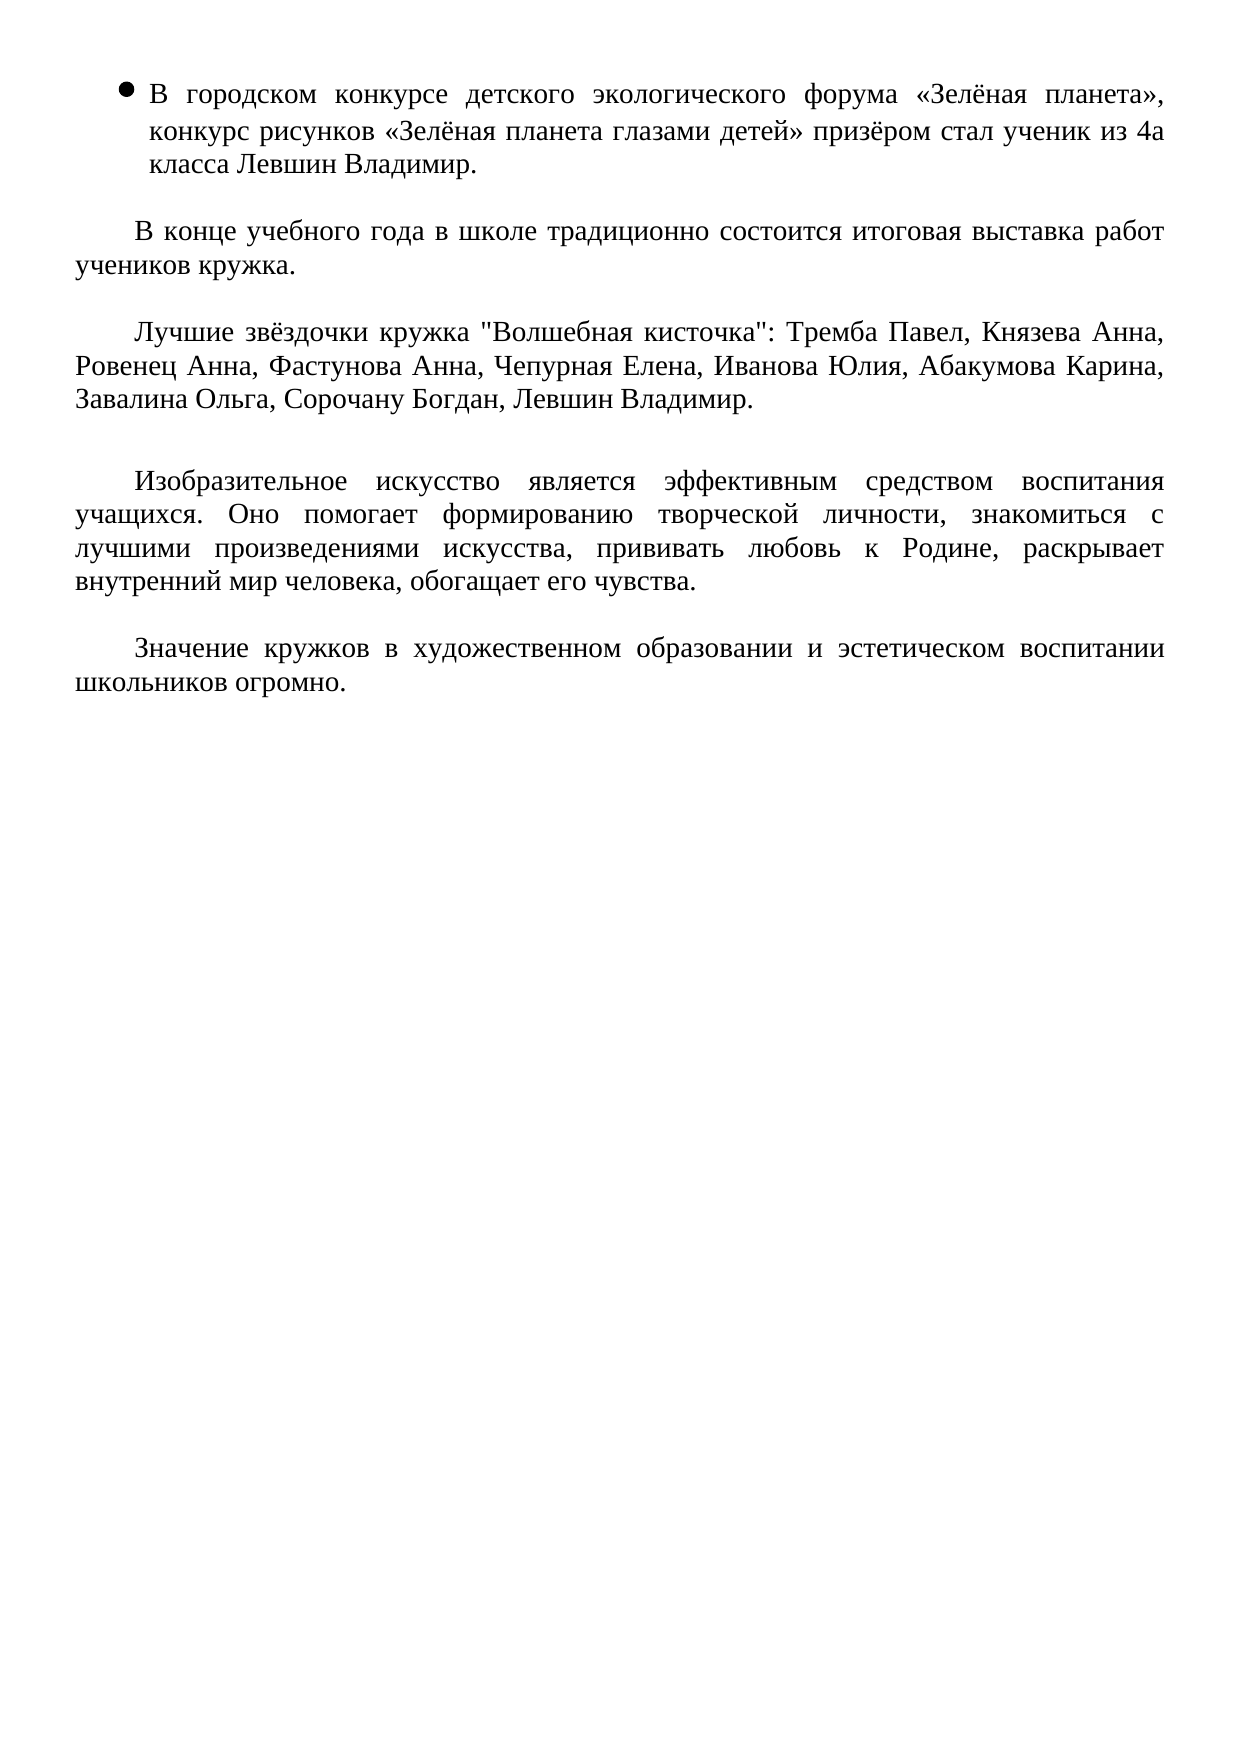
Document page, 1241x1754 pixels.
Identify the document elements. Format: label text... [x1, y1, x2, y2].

list В городском конкурсе детского экологического форума «Зелёная планета», конкурс рисунков «Зелёная планета глазами детей» призёром стал ученик из 4а класса Левшин Владимир. [119, 75, 1165, 180]
text Изобразительное искусство является эффективным средством воспитания учащихся. Оно помогает формированию творческой личности, знакомиться с лучшими произведениями искусства, прививать любовь к Родине, раскрывает внутренний мир человека, обогащает его чувства. [75, 463, 1165, 597]
text Значение кружков в художественном образовании и эстетическом воспитании школьников огромно. [75, 630, 1165, 697]
text Лучшие звёздочки кружка "Волшебная кисточка": Тремба Павел, Князева Анна, Ровенец Анна, Фастунова Анна, Чепурная Елена, Иванова Юлия, Абакумова Карина, Завалина Ольга, Сорочану Богдан, Левшин Владимир. [75, 314, 1165, 415]
text В конце учебного года в школе традиционно состоится итоговая выставка работ учеников кружка. [75, 213, 1165, 281]
